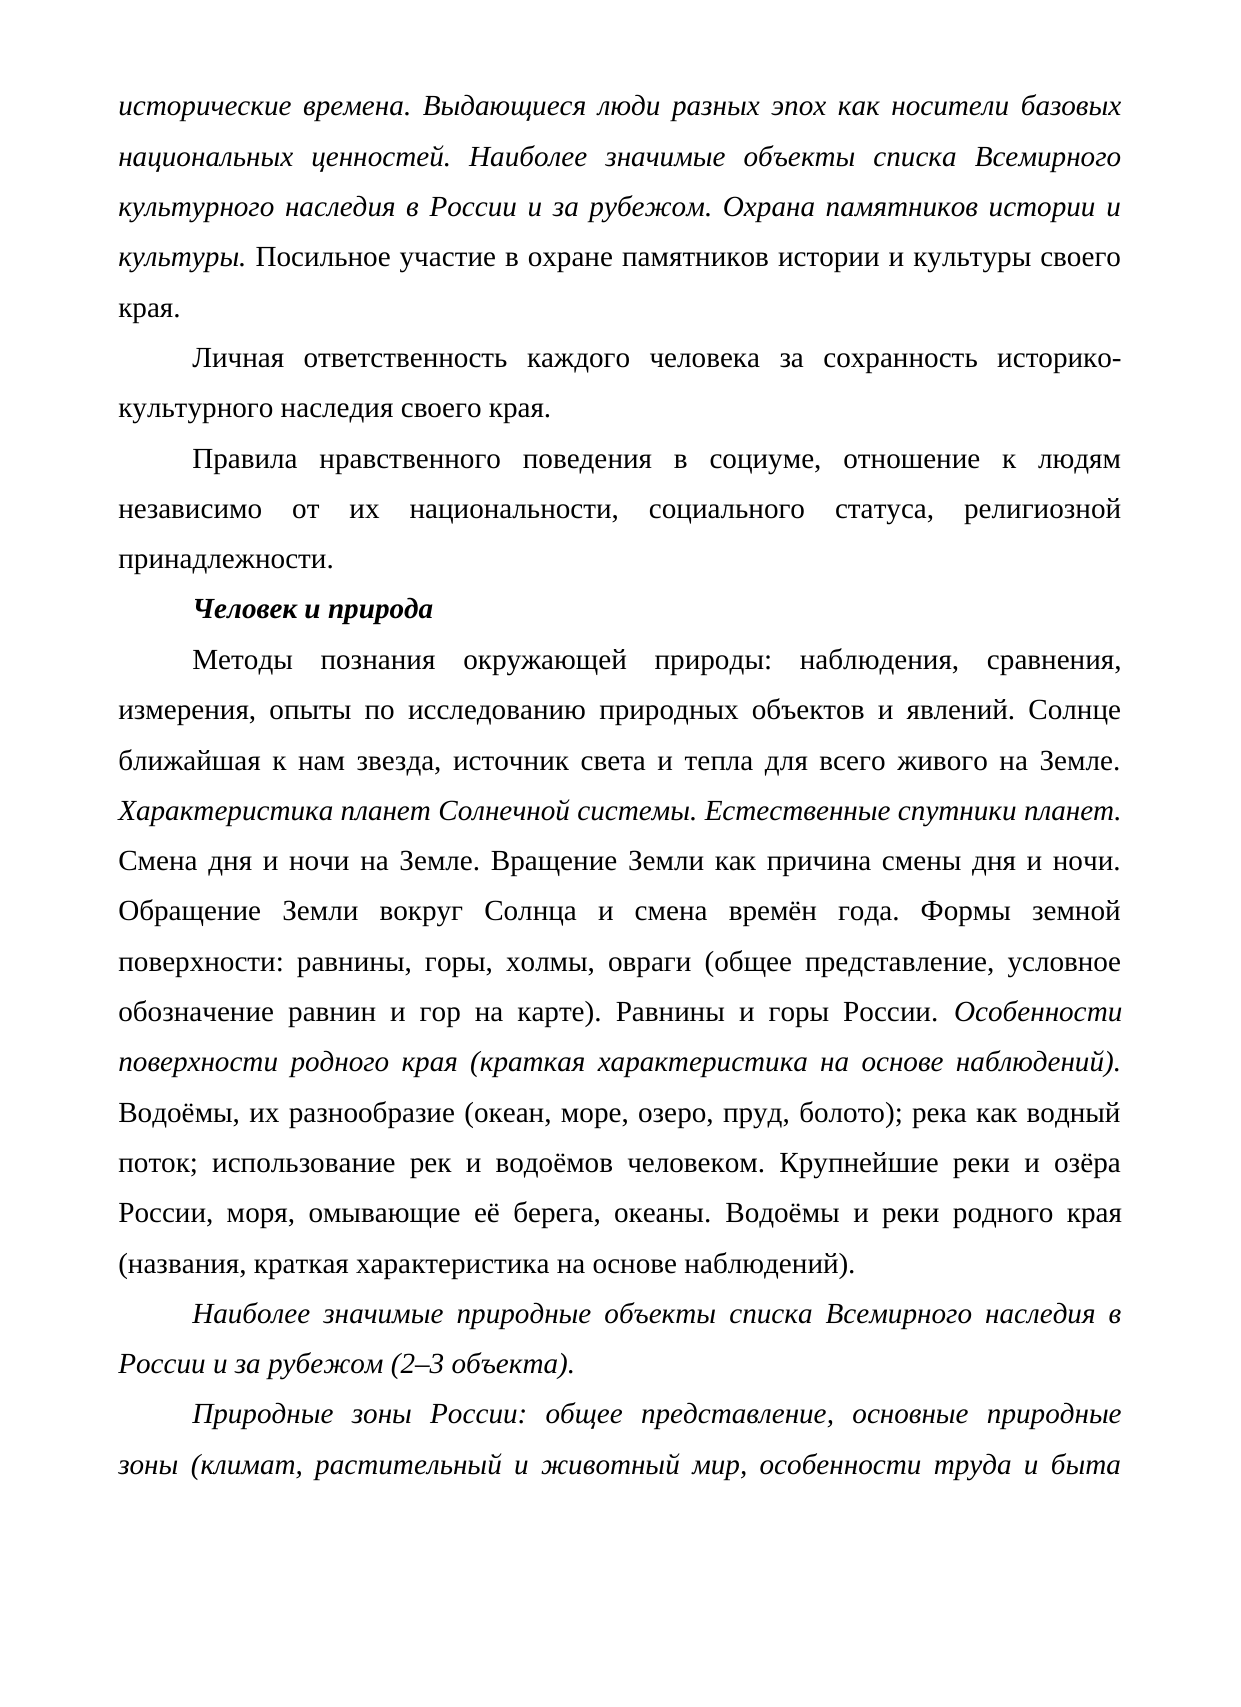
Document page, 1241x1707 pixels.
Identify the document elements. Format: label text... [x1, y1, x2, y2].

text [118, 88, 1122, 323]
text Наиболее значимые природные объекты списка Всемирного наследия в России и за рубежом (2–3 объекта). [118, 1296, 1122, 1380]
text Правила нравственного поведения в социуме, отношение к людям независимо от их национальности, социального статуса, религиозной принадлежности. [118, 441, 1122, 575]
text Личная ответственность каждого человека за сохранность историко-культурного наследия своего края. [118, 340, 1122, 424]
text Методы познания окружающей природы: наблюдения, сравнения, измерения, опыты по исследованию природных объектов и явлений. Солнце ближайшая к нам звезда, источник света и тепла для всего живого на Земле. Характеристика планет Солнечной системы. Естественные спутники планет. Смена дня и ночи на Земле. Вращение Земли как причина смены дня и ночи. Обращение Земли вокруг Солнца и смена времён года. Формы земной поверхности: равнины, горы, холмы, овраги (общее представление, условное обозначение равнин и гор на карте). Равнины и горы России. Особенности поверхности родного края (краткая характеристика на основе наблюдений). Водоёмы, их разнообразие (океан, море, озеро, пруд, болото); река как водный поток; использование рек и водоёмов человеком. Крупнейшие реки и озёра России, моря, омывающие её берега, океаны. Водоёмы и реки родного края (названия, краткая характеристика на основе наблюдений). [118, 642, 1122, 1279]
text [118, 1397, 1122, 1481]
text Человек и природа [118, 592, 1122, 625]
